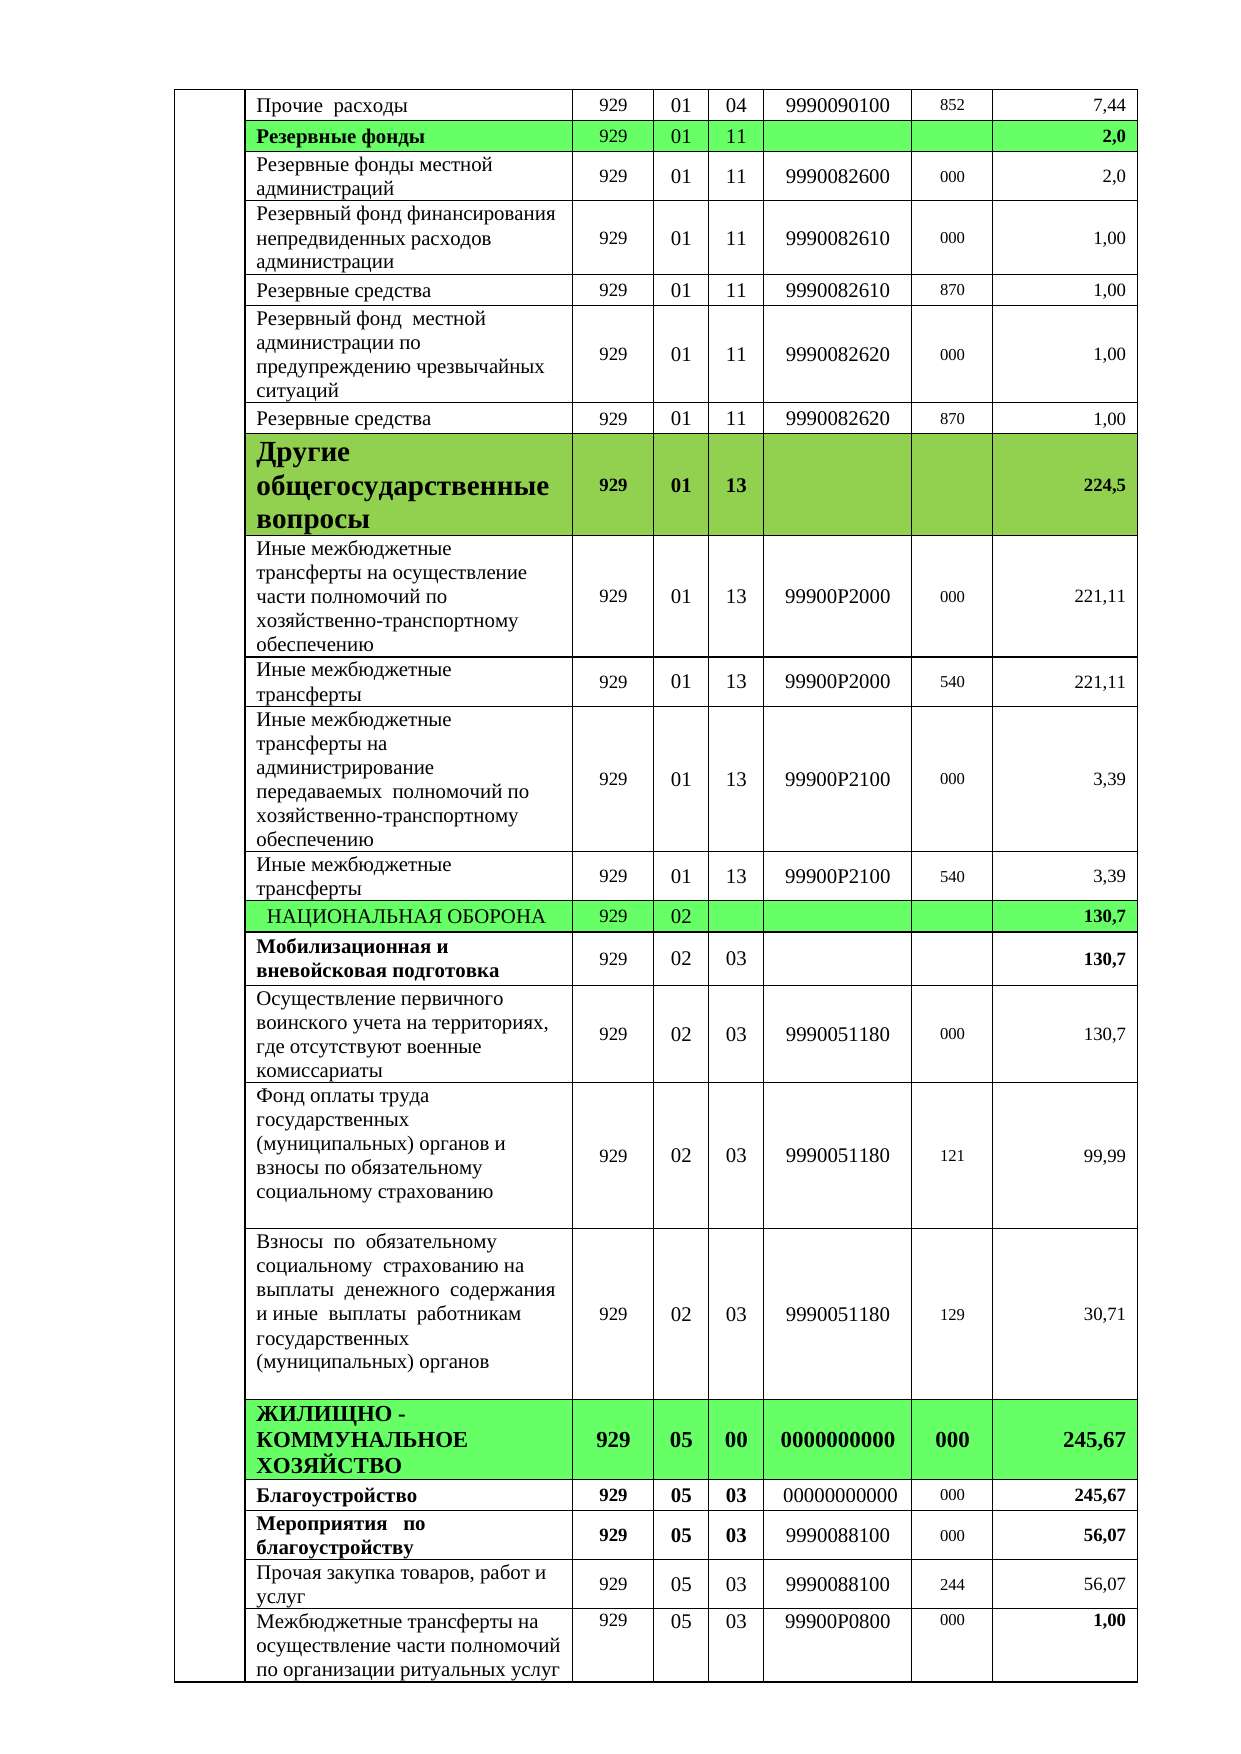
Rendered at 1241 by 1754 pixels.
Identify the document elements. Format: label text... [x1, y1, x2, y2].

table_cell 99,99 [993, 1083, 1137, 1228]
table_cell 130,7 [993, 933, 1137, 984]
table_cell [912, 121, 992, 151]
table_cell 221,11 [993, 536, 1137, 656]
table_cell 01 [654, 658, 708, 706]
table_cell 929 [573, 933, 653, 984]
table_cell 01 [654, 90, 708, 120]
table_cell 929 [573, 707, 653, 851]
table_cell 245,67 [993, 1400, 1137, 1479]
table_cell 929 [573, 1511, 653, 1559]
table_cell 2,0 [993, 152, 1137, 200]
table_cell 929 [573, 403, 653, 433]
table_cell 000 [912, 1480, 992, 1510]
table_cell 01 [654, 201, 708, 273]
table_cell 1,00 [993, 306, 1137, 402]
table_cell Прочая закупка товаров, работ и услуг [246, 1560, 572, 1608]
table_cell 929 [573, 852, 653, 900]
table_cell 05 [654, 1400, 708, 1479]
table_cell Резервные фонды местной администраций [246, 152, 572, 200]
table_cell [764, 901, 911, 931]
table_cell Резервные фонды [246, 121, 572, 151]
table_cell Иные межбюджетные трансферты [246, 852, 572, 900]
table_cell 3,39 [993, 707, 1137, 851]
table_cell 929 [573, 1229, 653, 1398]
table_cell 221,11 [993, 658, 1137, 706]
table_cell [912, 901, 992, 931]
table_cell 000 [912, 201, 992, 273]
table_cell 01 [654, 403, 708, 433]
table_cell 7,44 [993, 90, 1137, 120]
table_cell 000 [912, 1400, 992, 1479]
table_cell 540 [912, 658, 992, 706]
table_cell 01 [654, 306, 708, 402]
table_cell 01 [654, 852, 708, 900]
table_cell 244 [912, 1560, 992, 1608]
table_cell 000 [912, 707, 992, 851]
table_cell [764, 933, 911, 984]
table_cell 01 [654, 121, 708, 151]
table_cell 13 [709, 852, 763, 900]
table_cell 01 [654, 707, 708, 851]
table_cell Взносы по обязательному социальному страхованию на выплаты денежного содержания и иные выплаты работникам государственных (муниципальных) органов [246, 1229, 572, 1398]
table_cell 11 [709, 121, 763, 151]
table_cell 99900Р0800 [764, 1609, 911, 1681]
table_cell 01 [654, 536, 708, 656]
table_cell [764, 121, 911, 151]
table_cell 13 [709, 434, 763, 535]
table_cell 1,00 [993, 201, 1137, 273]
table_cell НАЦИОНАЛЬНАЯ ОБОРОНА [246, 901, 572, 931]
table_cell 05 [654, 1480, 708, 1510]
table_cell [912, 434, 992, 535]
table_cell 1,00 [993, 403, 1137, 433]
table_cell Иные межбюджетные трансферты на осуществление части полномочий по хозяйственно-транспортному обеспечению [246, 536, 572, 656]
table_cell 9990082610 [764, 275, 911, 305]
table_cell 9990082620 [764, 403, 911, 433]
table_cell 02 [654, 1083, 708, 1228]
table_cell 224,5 [993, 434, 1137, 535]
table_cell 02 [654, 1229, 708, 1398]
table_cell Резервные средства [246, 275, 572, 305]
table_cell 929 [573, 434, 653, 535]
table_cell 99900Р2100 [764, 707, 911, 851]
table_cell 929 [573, 658, 653, 706]
table_cell 03 [709, 1511, 763, 1559]
table_cell 9990051180 [764, 986, 911, 1082]
table_cell 000 [912, 536, 992, 656]
table_cell 929 [573, 1400, 653, 1479]
table_cell 000 [912, 986, 992, 1082]
table_cell 3,39 [993, 852, 1137, 900]
table_cell 13 [709, 658, 763, 706]
table_cell 01 [654, 275, 708, 305]
table_cell 02 [654, 901, 708, 931]
table_cell 929 [573, 90, 653, 120]
table_cell 121 [912, 1083, 992, 1228]
table_cell 56,07 [993, 1560, 1137, 1608]
table_cell 02 [654, 933, 708, 984]
table_cell 01 [654, 434, 708, 535]
table_cell 11 [709, 275, 763, 305]
table_cell 929 [573, 306, 653, 402]
table_cell 929 [573, 1480, 653, 1510]
table_cell 03 [709, 986, 763, 1082]
table_cell 929 [573, 1609, 653, 1681]
table_cell 13 [709, 707, 763, 851]
table_cell 870 [912, 275, 992, 305]
table_cell Иные межбюджетные трансферты на администрирование передаваемых полномочий по хозяйственно-транспортному обеспечению [246, 707, 572, 851]
table_cell 929 [573, 1560, 653, 1608]
table_cell 000 [912, 152, 992, 200]
table_cell 03 [709, 1229, 763, 1398]
table_cell 0000000000 [764, 1400, 911, 1479]
table_cell 00 [709, 1400, 763, 1479]
table_cell 929 [573, 536, 653, 656]
table_cell 929 [573, 901, 653, 931]
table_cell Иные межбюджетные трансферты [246, 658, 572, 706]
table_cell 03 [709, 1083, 763, 1228]
table_cell 03 [709, 933, 763, 984]
table_cell [912, 933, 992, 984]
table_cell [764, 434, 911, 535]
table_cell [709, 901, 763, 931]
table_cell Мероприятия по благоустройству [246, 1511, 572, 1559]
table_cell 00000000000 [764, 1480, 911, 1510]
table_cell Мобилизационная и вневойсковая подготовка [246, 933, 572, 984]
table_cell 03 [709, 1480, 763, 1510]
table_cell 99900Р2000 [764, 536, 911, 656]
table_cell Резервный фонд финансирования непредвиденных расходов администрации [246, 201, 572, 273]
table_cell 99900Р2000 [764, 658, 911, 706]
table_cell 245,67 [993, 1480, 1137, 1510]
table_cell Резервный фонд местной администрации по предупреждению чрезвычайных ситуаций [246, 306, 572, 402]
table_cell Осуществление первичного воинского учета на территориях, где отсутствуют военные комиссариаты [246, 986, 572, 1082]
table_cell 000 [912, 1511, 992, 1559]
table_cell 852 [912, 90, 992, 120]
table_cell 9990082600 [764, 152, 911, 200]
table_cell 9990082610 [764, 201, 911, 273]
table_cell 30,71 [993, 1229, 1137, 1398]
table_cell 11 [709, 403, 763, 433]
table_cell 11 [709, 152, 763, 200]
table_cell ЖИЛИЩНО - КОММУНАЛЬНОЕ ХОЗЯЙСТВО [246, 1400, 572, 1479]
table_cell Прочие расходы [246, 90, 572, 120]
table_cell 9990088100 [764, 1560, 911, 1608]
table_cell 929 [573, 275, 653, 305]
table_cell 129 [912, 1229, 992, 1398]
table_cell 9990088100 [764, 1511, 911, 1559]
table_cell 870 [912, 403, 992, 433]
table_cell 02 [654, 986, 708, 1082]
table_cell Фонд оплаты труда государственных (муниципальных) органов и взносы по обязательному социальному страхованию [246, 1083, 572, 1228]
table_cell 9990082620 [764, 306, 911, 402]
table_cell 56,07 [993, 1511, 1137, 1559]
table_cell 130,7 [993, 901, 1137, 931]
table_cell 929 [573, 121, 653, 151]
table_cell 99900Р2100 [764, 852, 911, 900]
table_cell 929 [573, 201, 653, 273]
table_cell 000 [912, 1609, 992, 1681]
table_cell 000 [912, 306, 992, 402]
table_cell Резервные средства [246, 403, 572, 433]
table_cell 929 [573, 986, 653, 1082]
table_cell 11 [709, 201, 763, 273]
table_cell Другие общегосударственные вопросы [246, 434, 572, 535]
table_cell 1,00 [993, 275, 1137, 305]
table_cell 05 [654, 1560, 708, 1608]
table_cell 9990051180 [764, 1229, 911, 1398]
table_cell 9990090100 [764, 90, 911, 120]
table_cell 540 [912, 852, 992, 900]
table_cell 2,0 [993, 121, 1137, 151]
table_cell 04 [709, 90, 763, 120]
table_cell 05 [654, 1511, 708, 1559]
table_cell 01 [654, 152, 708, 200]
table_cell 11 [709, 306, 763, 402]
table_cell Благоустройство [246, 1480, 572, 1510]
table_cell 130,7 [993, 986, 1137, 1082]
table_cell 1,00 [993, 1609, 1137, 1681]
table_cell 929 [573, 1083, 653, 1228]
table_cell 13 [709, 536, 763, 656]
table_cell 929 [573, 152, 653, 200]
table_cell 03 [709, 1609, 763, 1681]
table_cell 05 [654, 1609, 708, 1681]
table_cell Межбюджетные трансферты на осуществление части полномочий по организации ритуальных услуг [246, 1609, 572, 1681]
table_cell 03 [709, 1560, 763, 1608]
table_cell 9990051180 [764, 1083, 911, 1228]
